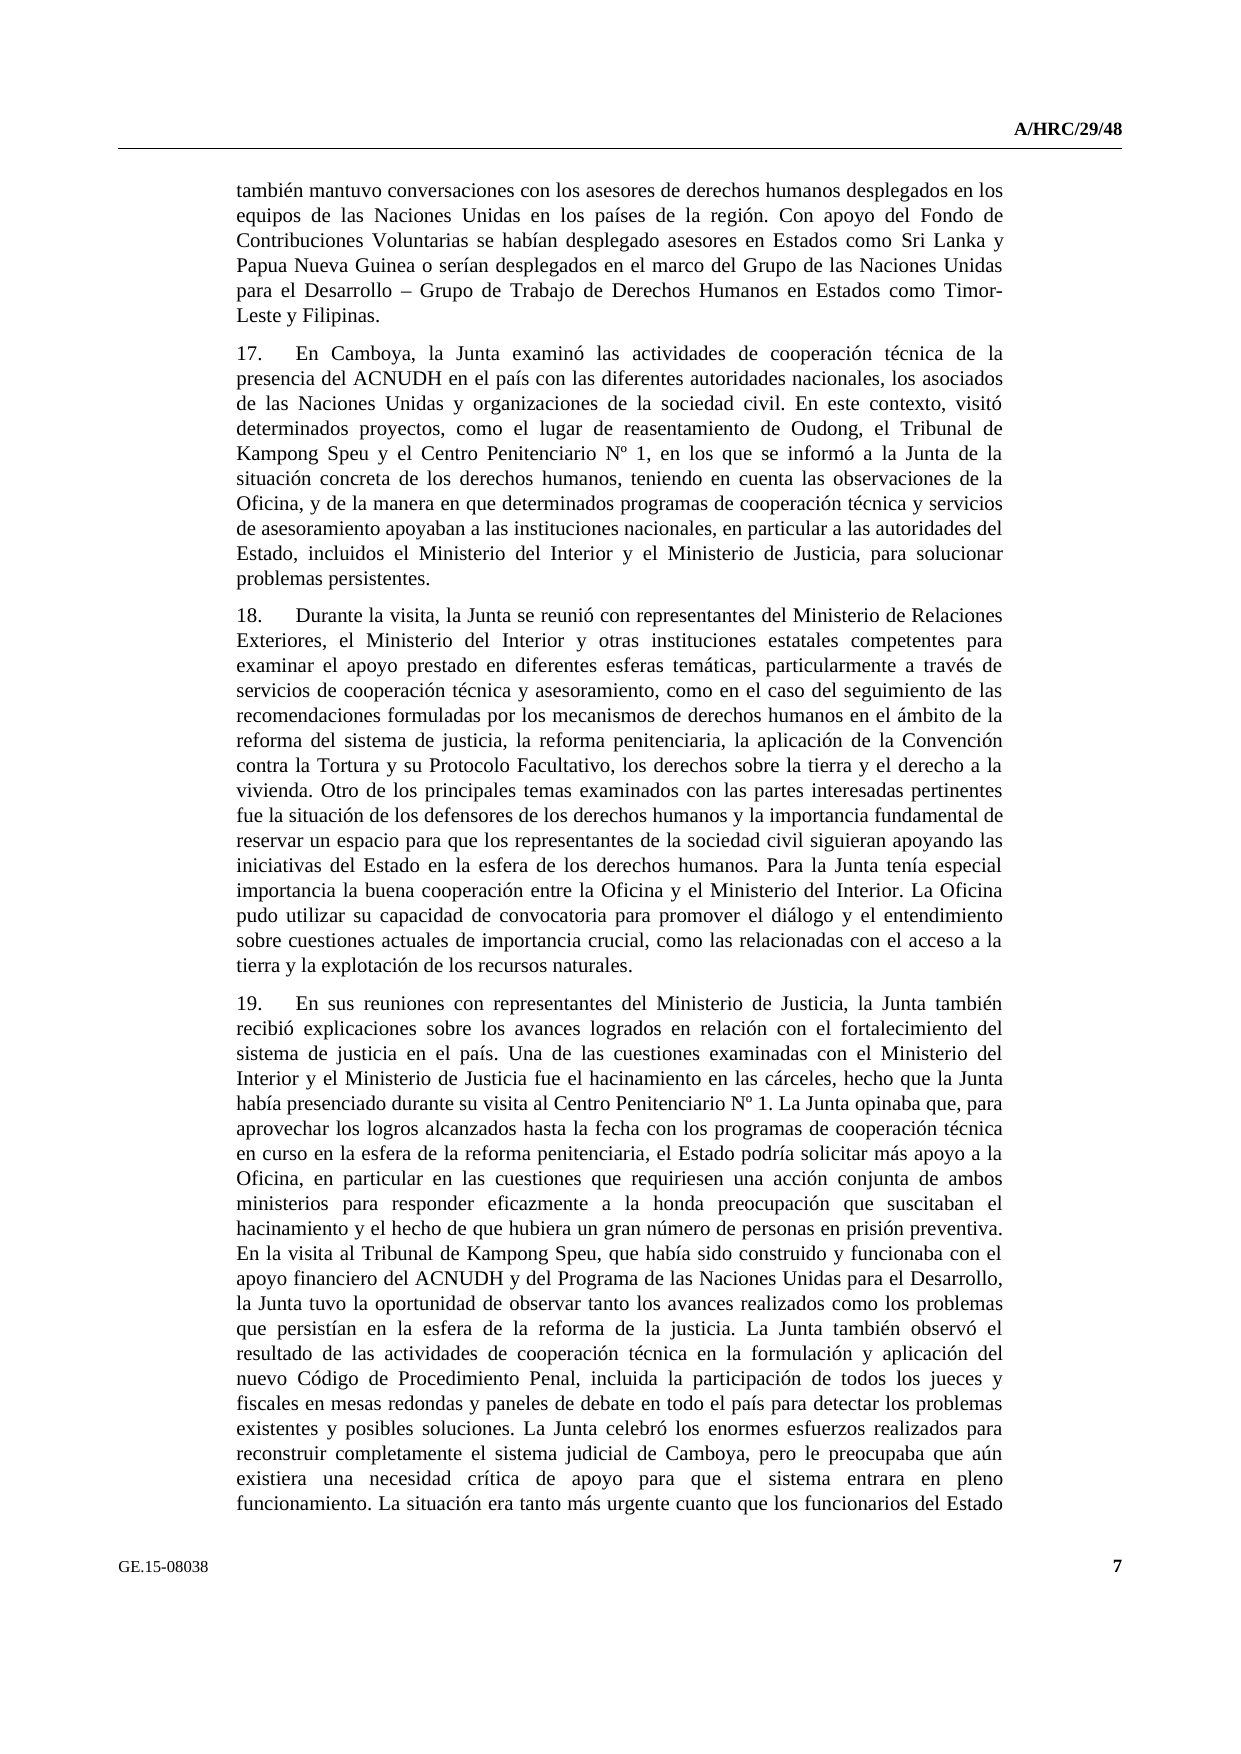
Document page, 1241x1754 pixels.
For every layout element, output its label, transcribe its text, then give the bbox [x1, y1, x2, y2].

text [236, 177, 1004, 327]
text 17. En Camboya, la Junta examinó las actividades de cooperación técnica de la presencia del ACNUDH en el país con las diferentes autoridades nacionales, los asociados de las Naciones Unidas y organizaciones de la sociedad civil. En este contexto, visitó determinados proyectos, como el lugar de reasentamiento de Oudong, el Tribunal de Kampong Speu y el Centro Penitenciario Nº 1, en los que se informó a la Junta de la situación concreta de los derechos humanos, teniendo en cuenta las observaciones de la Oficina, y de la manera en que determinados programas de cooperación técnica y servicios de asesoramiento apoyaban a las instituciones nacionales, en particular a las autoridades del Estado, incluidos el Ministerio del Interior y el Ministerio de Justicia, para solucionar problemas persistentes. [236, 340, 1004, 590]
text 18. Durante la visita, la Junta se reunió con representantes del Ministerio de Relaciones Exteriores, el Ministerio del Interior y otras instituciones estatales competentes para examinar el apoyo prestado en diferentes esferas temáticas, particularmente a través de servicios de cooperación técnica y asesoramiento, como en el caso del seguimiento de las recomendaciones formuladas por los mecanismos de derechos humanos en el ámbito de la reforma del sistema de justicia, la reforma penitenciaria, la aplicación de la Convención contra la Tortura y su Protocolo Facultativo, los derechos sobre la tierra y el derecho a la vivienda. Otro de los principales temas examinados con las partes interesadas pertinentes fue la situación de los defensores de los derechos humanos y la importancia fundamental de reservar un espacio para que los representantes de la sociedad civil siguieran apoyando las iniciativas del Estado en la esfera de los derechos humanos. Para la Junta tenía especial importancia la buena cooperación entre la Oficina y el Ministerio del Interior. La Oficina pudo utilizar su capacidad de convocatoria para promover el diálogo y el entendimiento sobre cuestiones actuales de importancia crucial, como las relacionadas con el acceso a la tierra y la explotación de los recursos naturales. [236, 602, 1004, 977]
